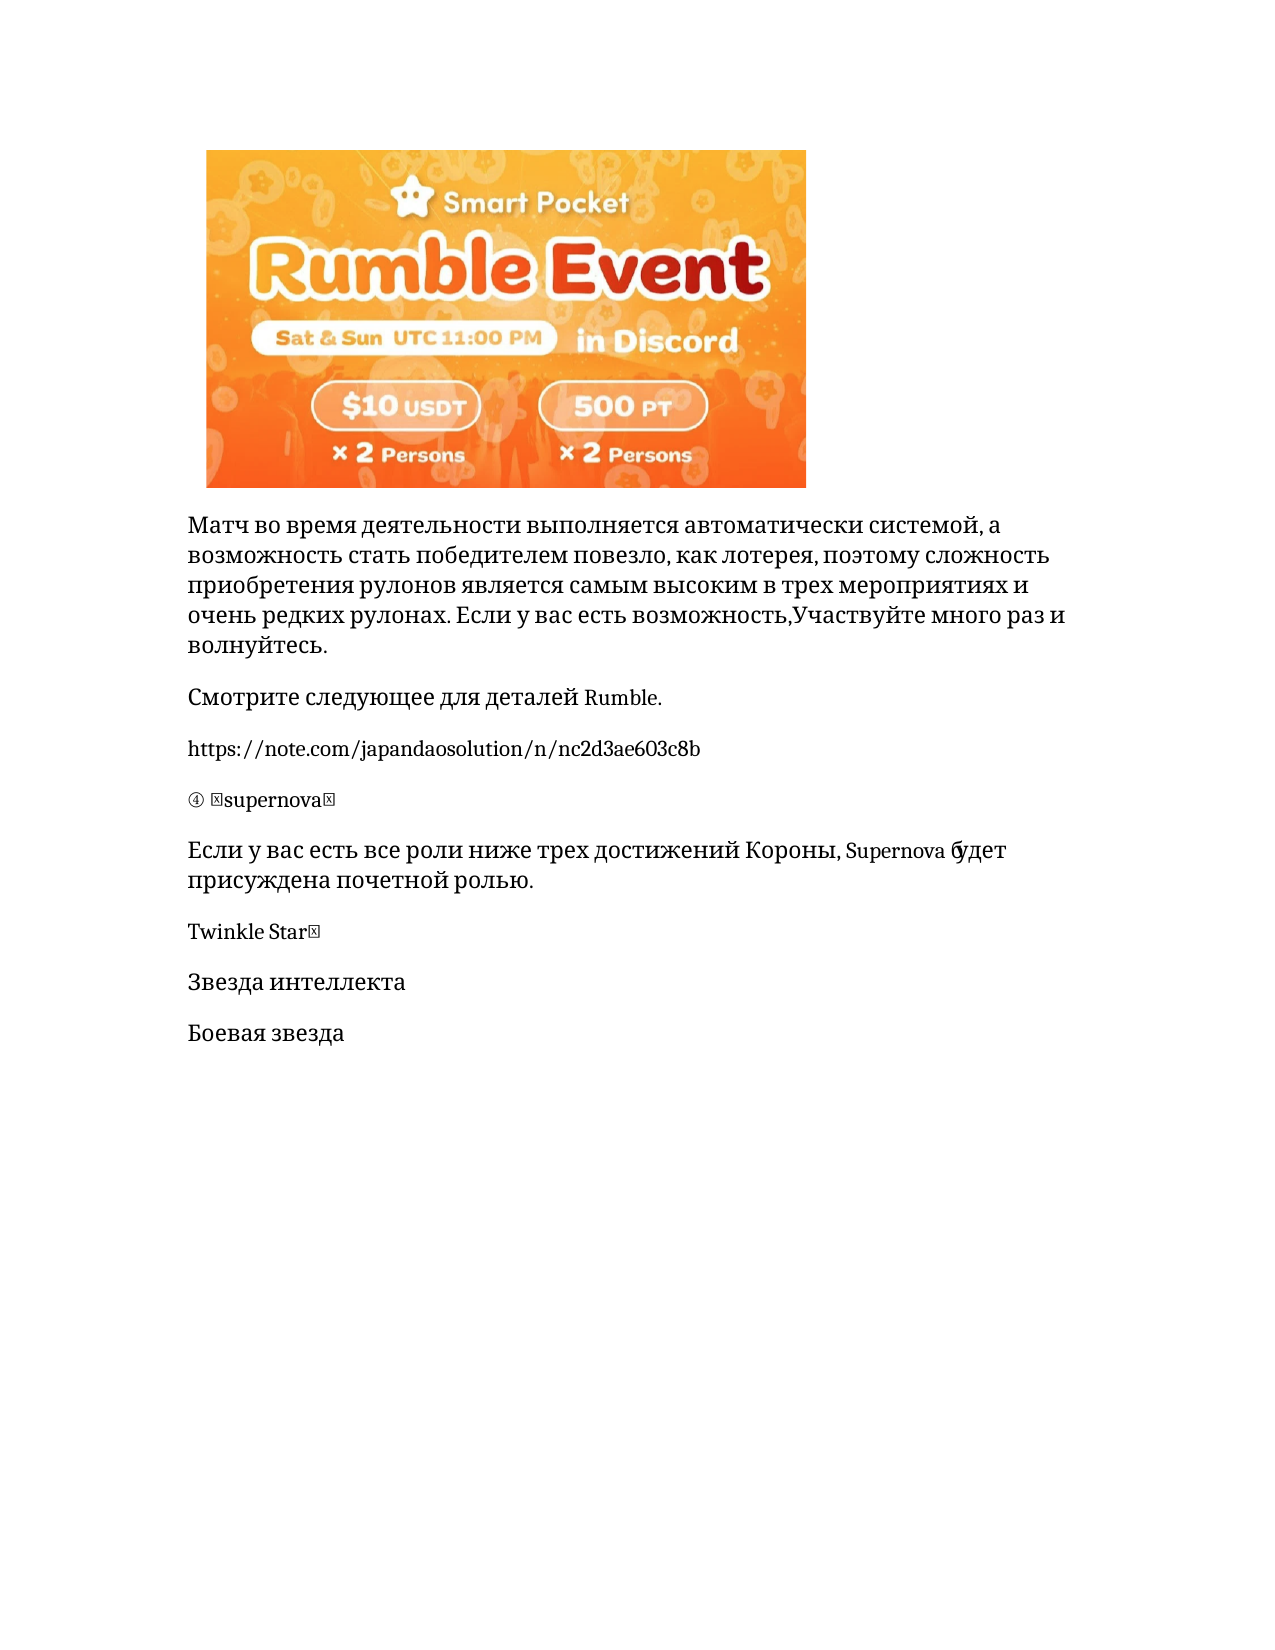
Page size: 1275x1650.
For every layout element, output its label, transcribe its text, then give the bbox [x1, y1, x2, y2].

text Смотрите следующее для деталей Rumble. [187, 684, 1087, 711]
text ④ ✅supernova🌟 [187, 786, 1087, 813]
text Если у вас есть все роли ниже трех достижений Короны, Supernova 🌟 будет присуждена почетной ролью. [187, 837, 1087, 894]
text Матч во время деятельности выполняется автоматически системой, а возможность стать победителем повезло, как лотерея, поэтому сложность приобретения рулонов является самым высоким в трех мероприятиях и очень редких рулонах. Если у вас есть возможность,Участвуйте много раз и волнуйтесь. [187, 512, 1087, 659]
text Звезда интеллекта [187, 970, 1087, 996]
text https://note.com/japandaosolution/n/nc2d3ae603c8b [187, 735, 1087, 762]
text Twinkle Star🌟 [187, 919, 1087, 945]
picture [206, 150, 807, 488]
text Боевая звезда [187, 1021, 1087, 1047]
